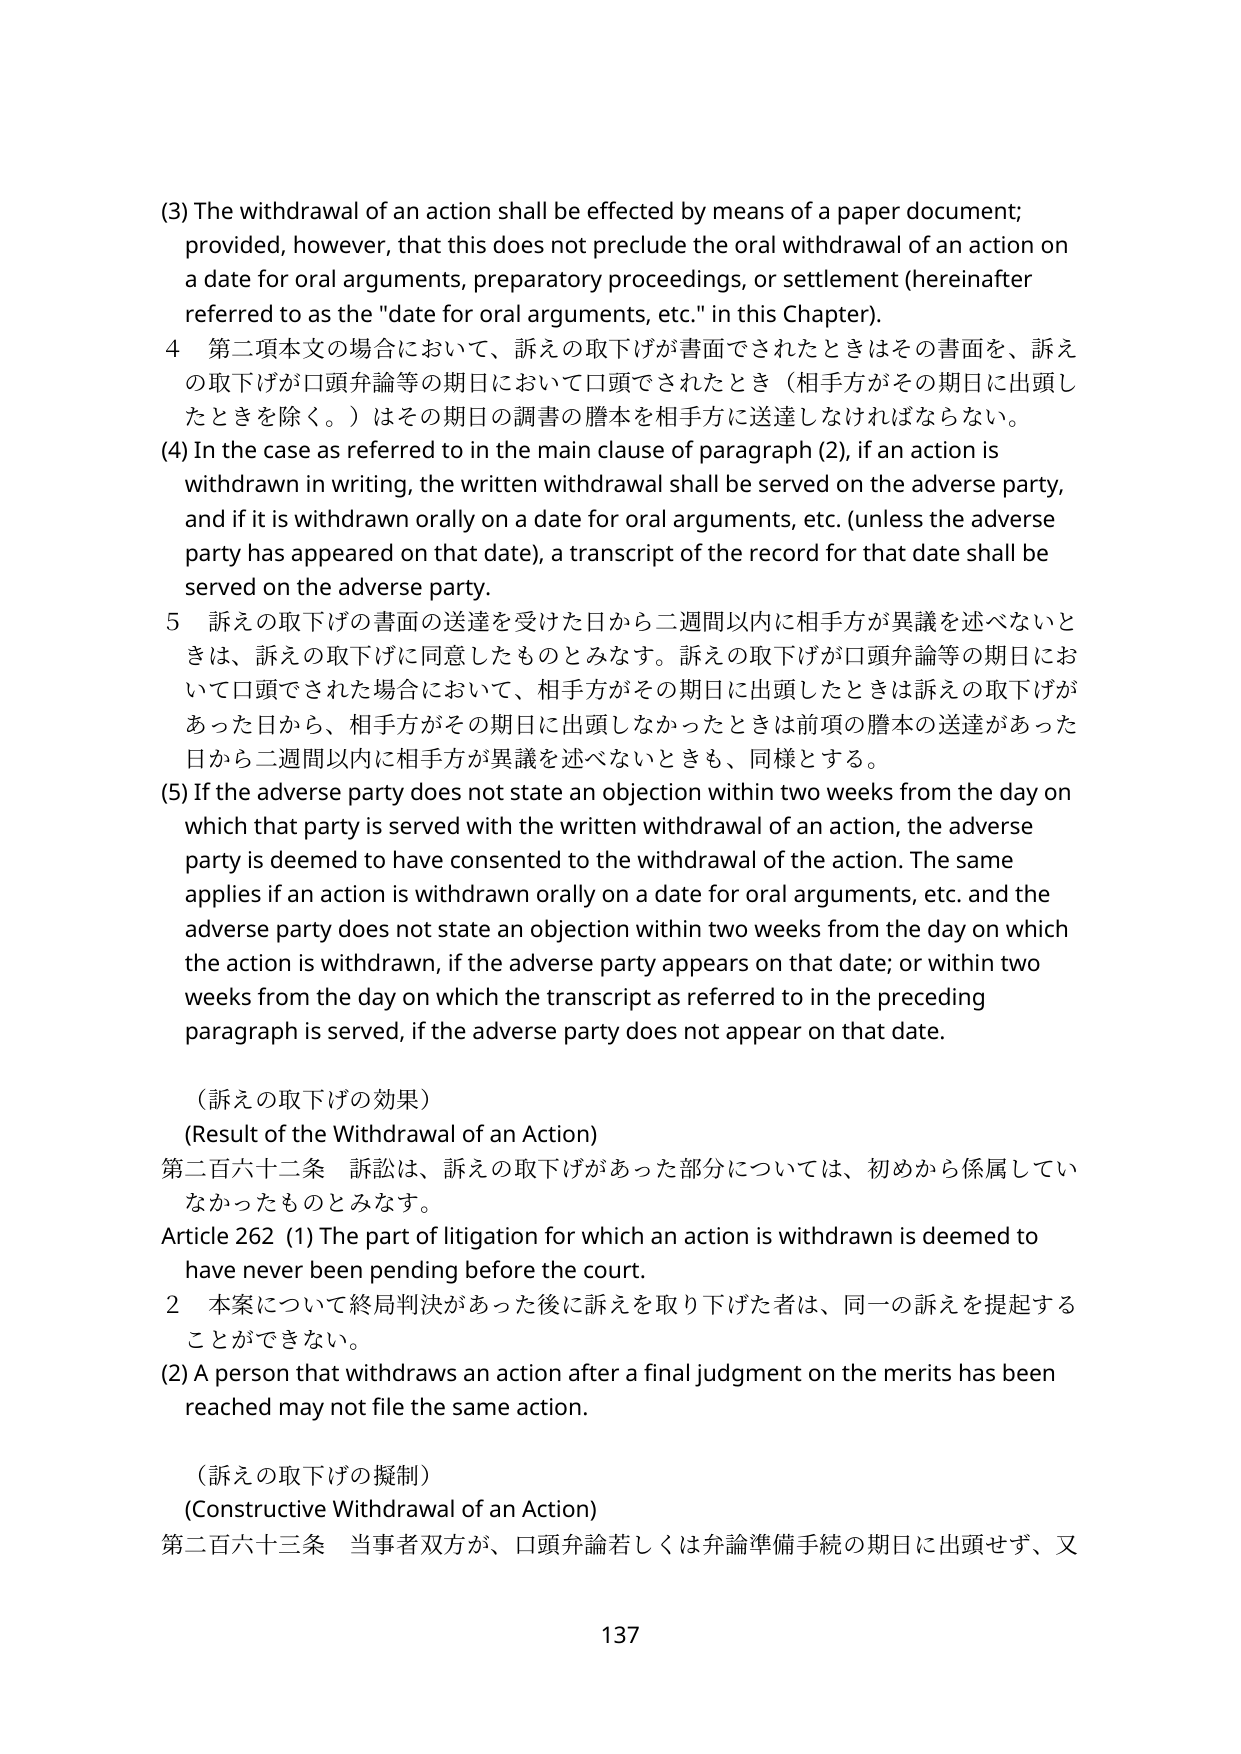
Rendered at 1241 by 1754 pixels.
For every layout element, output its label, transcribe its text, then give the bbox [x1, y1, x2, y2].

text (Constructive Withdrawal of an Action) [184, 1492, 1079, 1526]
text （訴えの取下げの効果） [184, 1082, 1079, 1116]
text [161, 1526, 1079, 1560]
text (Result of the Withdrawal of an Action) [184, 1116, 1079, 1150]
text (2) A person that withdraws an action after a final judgment on the merits has been reached may not file the same action. [161, 1355, 1079, 1424]
text (4) In the case as referred to in the main clause of paragraph (2), if an action is withdrawn in writing, the written withdrawal shall be served on the adverse party, and if it is withdrawn orally on a date for oral arguments, etc. (unless the adverse party has appeared on that date), a transcript of the record for that date shall be served on the adverse party. [161, 433, 1079, 604]
text （訴えの取下げの擬制） [184, 1458, 1079, 1492]
text Article 262 (1) The part of litigation for which an action is withdrawn is deemed to have never been pending before the court. [161, 1219, 1079, 1287]
text ４ 第二項本文の場合において、訴えの取下げが書面でされたときはその書面を、訴えの取下げが口頭弁論等の期日において口頭でされたとき（相手方がその期日に出頭したときを除く。）はその期日の調書の謄本を相手方に送達しなければならない。 [161, 330, 1079, 433]
text ５ 訴えの取下げの書面の送達を受けた日から二週間以内に相手方が異議を述べないときは、訴えの取下げに同意したものとみなす。訴えの取下げが口頭弁論等の期日において口頭でされた場合において、相手方がその期日に出頭したときは訴えの取下げがあった日から、相手方がその期日に出頭しなかったときは前項の謄本の送達があった日から二週間以内に相手方が異議を述べないときも、同様とする。 [161, 604, 1079, 774]
text (3) The withdrawal of an action shall be effected by means of a paper document; provided, however, that this does not preclude the oral withdrawal of an action on a date for oral arguments, preparatory proceedings, or settlement (hereinafter referred to as the "date for oral arguments, etc." in this Chapter). [161, 194, 1079, 330]
text ２ 本案について終局判決があった後に訴えを取り下げた者は、同一の訴えを提起することができない。 [161, 1287, 1079, 1355]
text (5) If the adverse party does not state an objection within two weeks from the day on which that party is served with the written withdrawal of an action, the adverse party is deemed to have consented to the withdrawal of the action. The same applies if an action is withdrawn orally on a date for oral arguments, etc. and the adverse party does not state an objection within two weeks from the day on which the action is withdrawn, if the adverse party appears on that date; or within two weeks from the day on which the transcript as referred to in the preceding paragraph is served, if the adverse party does not appear on that date. [161, 774, 1079, 1048]
text 第二百六十二条 訴訟は、訴えの取下げがあった部分については、初めから係属していなかったものとみなす。 [161, 1150, 1079, 1219]
